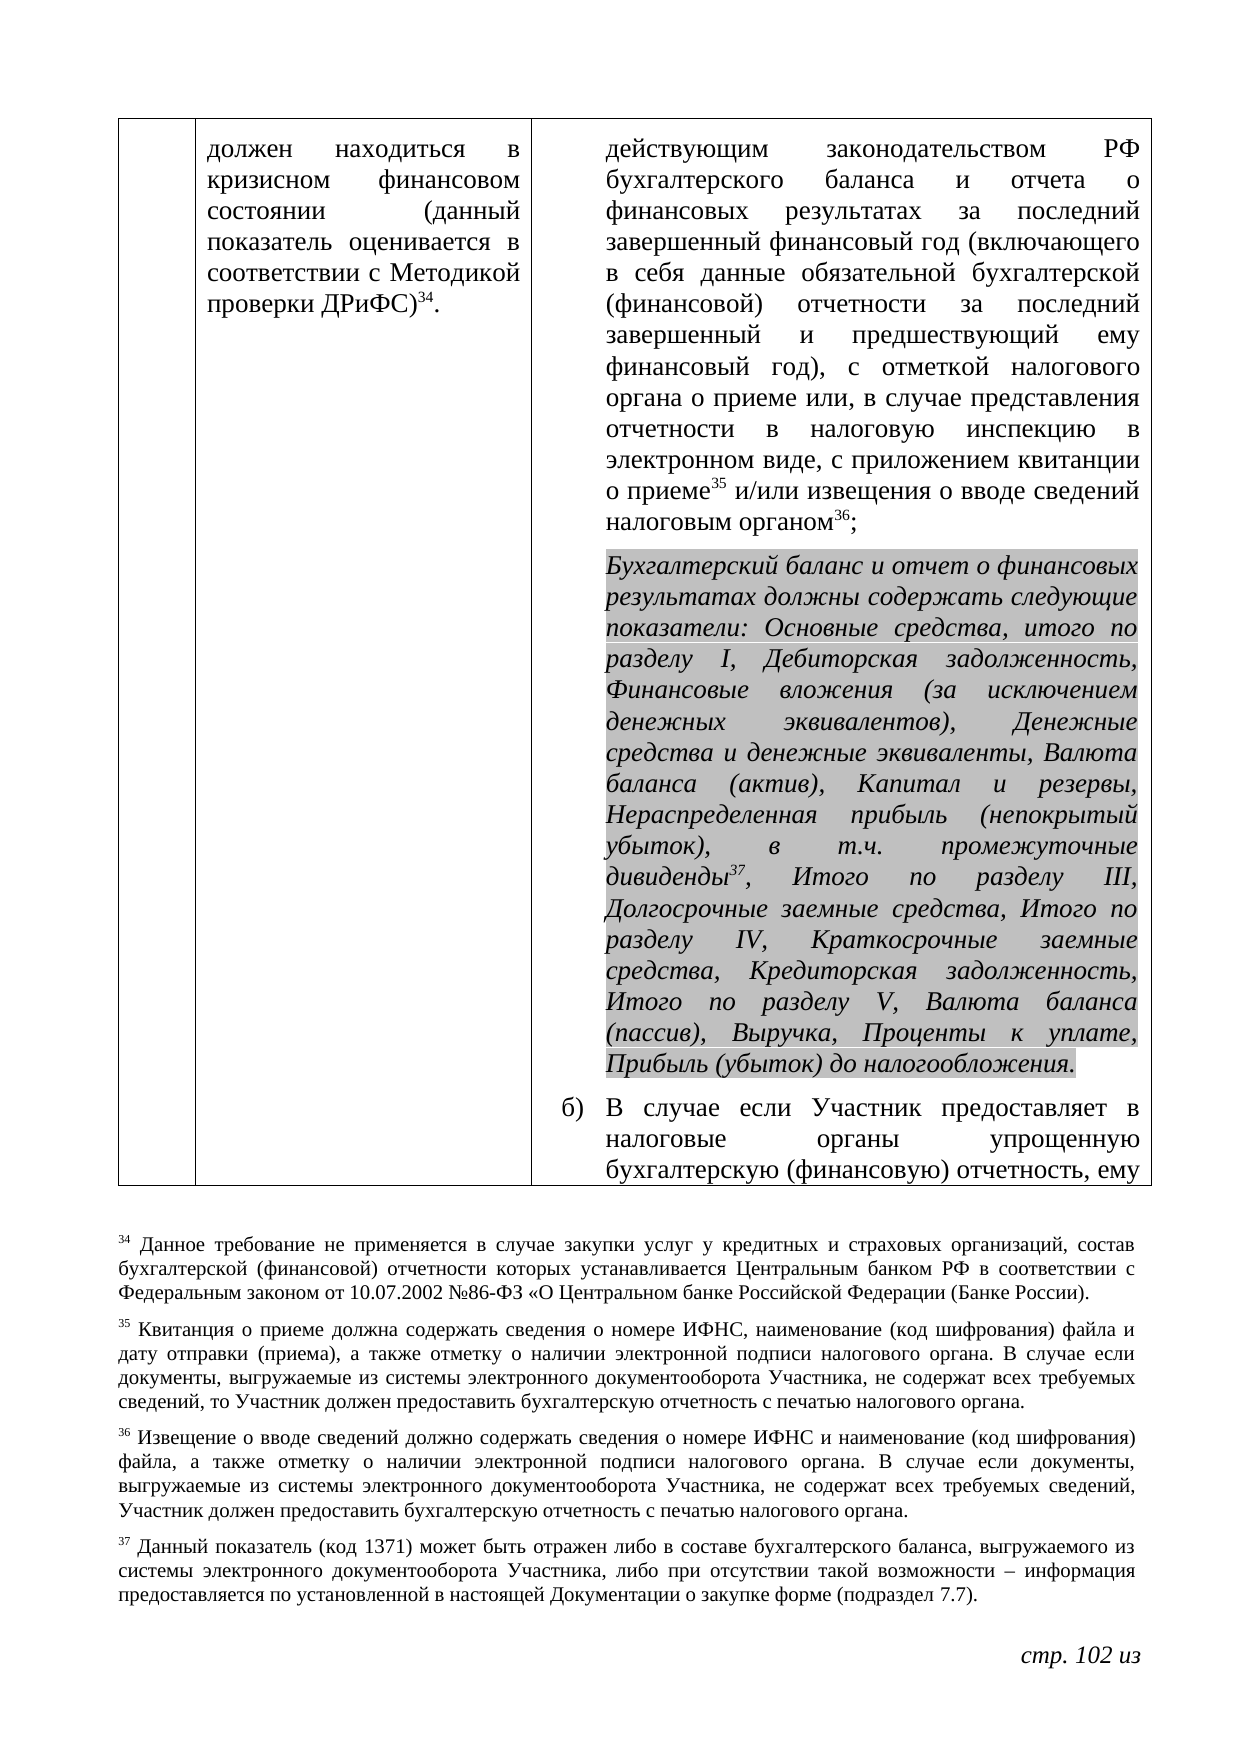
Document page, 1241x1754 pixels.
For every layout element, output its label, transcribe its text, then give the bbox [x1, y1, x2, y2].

table_cell [119, 119, 195, 1184]
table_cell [196, 119, 531, 1184]
